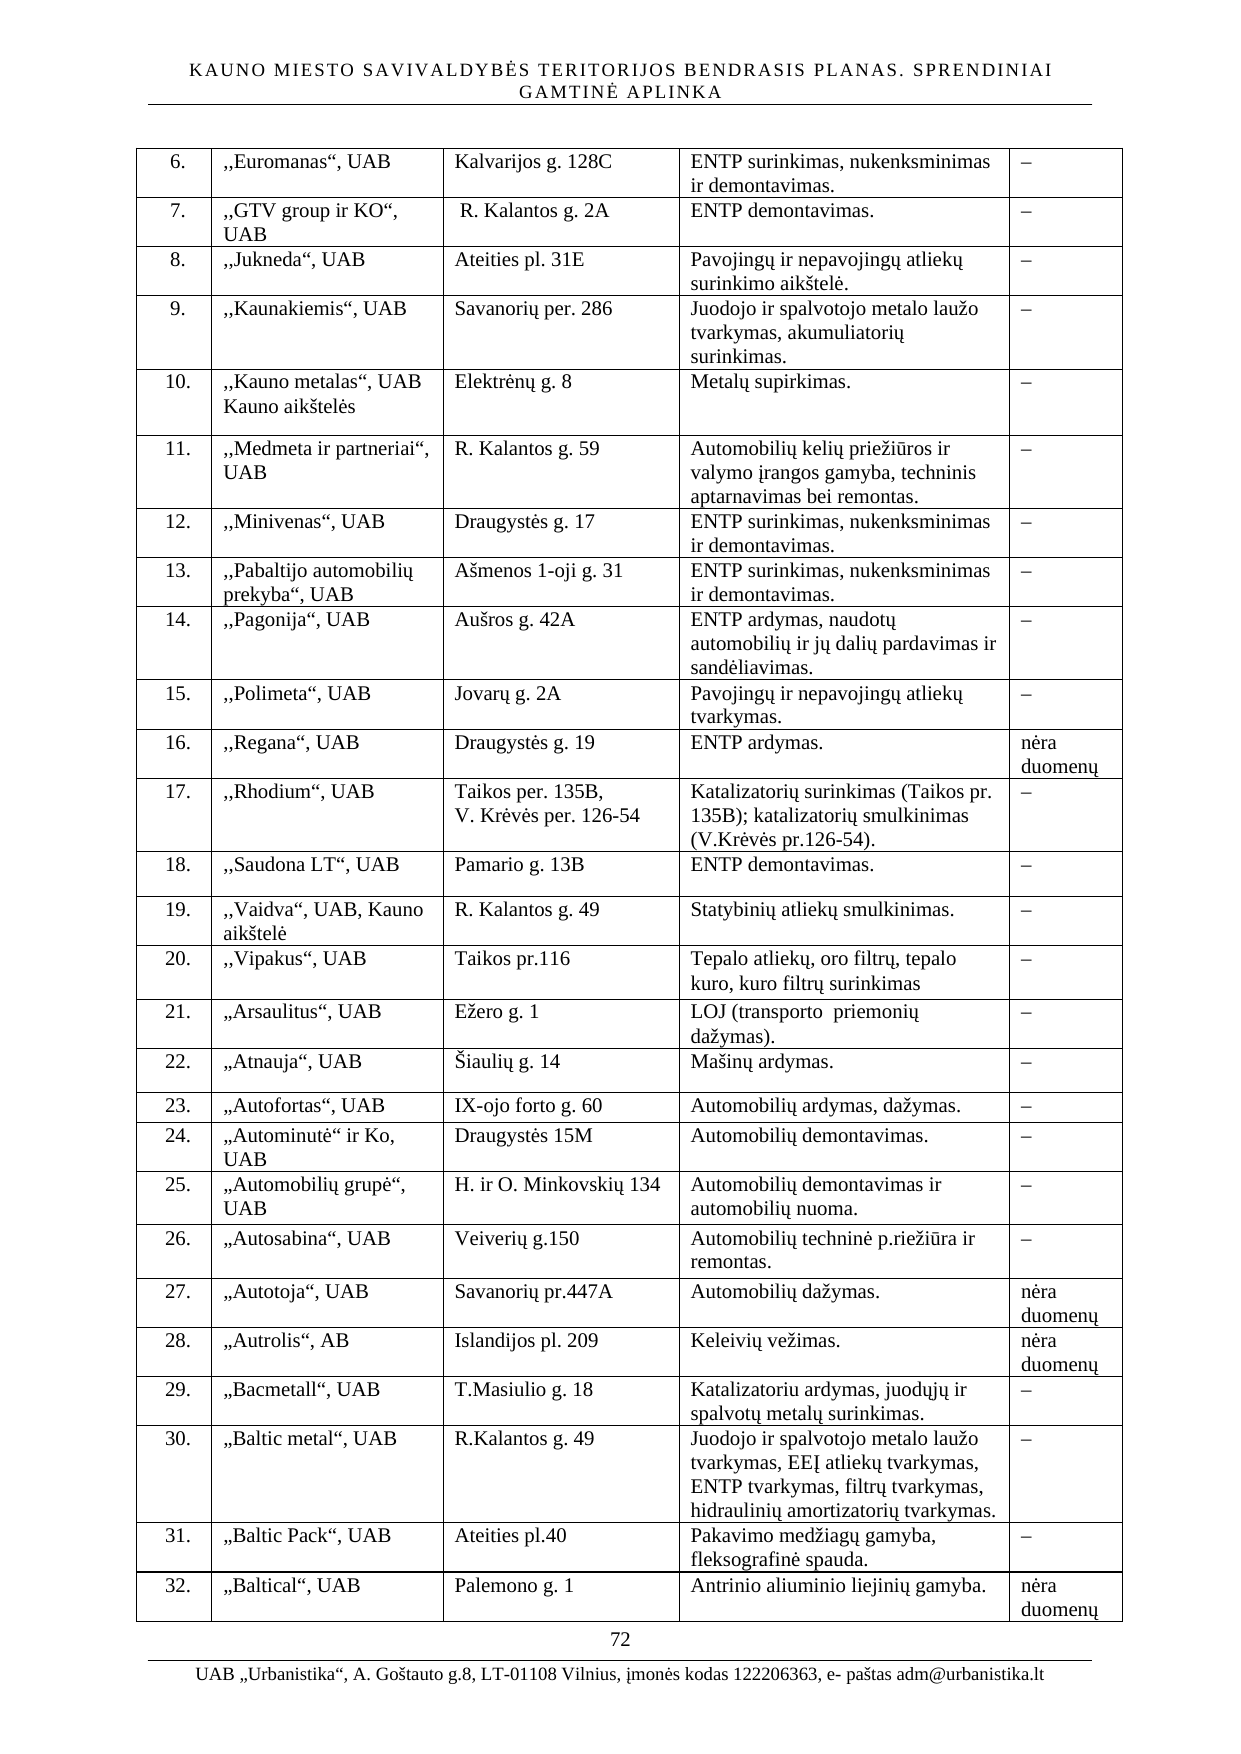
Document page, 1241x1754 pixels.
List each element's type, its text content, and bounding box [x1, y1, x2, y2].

table_cell – [1010, 370, 1122, 434]
table_cell Automobilių techninė p.riežiūra ir remontas. [680, 1225, 1009, 1277]
table_cell – [1010, 436, 1122, 508]
table_cell „Autrolis“, AB [212, 1328, 443, 1376]
table_cell ,,Vipakus“, UAB [212, 946, 443, 998]
table_cell ,,Jukneda“, UAB [212, 247, 443, 295]
table_cell „Autotoja“, UAB [212, 1279, 443, 1327]
table_cell ,,Kaunakiemis“, UAB [212, 296, 443, 368]
table_cell Taikos pr.116 [444, 946, 679, 998]
table_cell ,,Euromanas“, UAB [212, 149, 443, 197]
table_cell Ateities pl.40 [444, 1523, 679, 1571]
table_cell ENTP surinkimas, nukenksminimas ir demontavimas. [680, 558, 1009, 606]
table_cell ,,Pabaltijo automobilių prekyba“, UAB [212, 558, 443, 606]
table_cell – [1010, 1426, 1122, 1522]
table_cell ENTP surinkimas, nukenksminimas ir demontavimas. [680, 509, 1009, 557]
table_cell [137, 730, 211, 778]
table_cell [137, 1328, 211, 1376]
table_cell – [1010, 509, 1122, 557]
table_cell T.Masiulio g. 18 [444, 1377, 679, 1425]
table_cell Juodojo ir spalvotojo metalo laužo tvarkymas, akumuliatorių surinkimas. [680, 296, 1009, 368]
table_cell Pavojingų ir nepavojingų atliekų tvarkymas. [680, 680, 1009, 728]
table_cell Pavojingų ir nepavojingų atliekų surinkimo aikštelė. [680, 247, 1009, 295]
table_cell – [1010, 946, 1122, 998]
table_cell „Baltic metal“, UAB [212, 1426, 443, 1522]
table_cell Automobilių kelių priežiūros ir valymo įrangos gamyba, techninis aptarnavimas bei remontas. [680, 436, 1009, 508]
table_cell – [1010, 1093, 1122, 1122]
table_cell ,,Minivenas“, UAB [212, 509, 443, 557]
table_cell ENTP demontavimas. [680, 198, 1009, 246]
table_cell ,,Regana“, UAB [212, 730, 443, 778]
table_cell – [1010, 1123, 1122, 1171]
table_cell ,,Polimeta“, UAB [212, 680, 443, 728]
table_cell ,,Vaidva“, UAB, Kauno aikštelė [212, 897, 443, 945]
table_cell [137, 149, 211, 197]
table_cell Ežero g. 1 [444, 1000, 679, 1048]
table_cell [137, 1225, 211, 1277]
table_cell [137, 1279, 211, 1327]
table_cell Automobilių dažymas. [680, 1279, 1009, 1327]
table_cell Veiverių g.150 [444, 1225, 679, 1277]
table_cell H. ir O. Minkovskių 134 [444, 1172, 679, 1224]
table_cell – [1010, 897, 1122, 945]
table_cell LOJ (transporto priemonių dažymas). [680, 1000, 1009, 1048]
table_cell [137, 779, 211, 851]
table_cell [137, 436, 211, 508]
table_cell Pakavimo medžiagų gamyba, fleksografinė spauda. [680, 1523, 1009, 1571]
table_cell – [1010, 1377, 1122, 1425]
table_cell – [1010, 558, 1122, 606]
table_cell [137, 680, 211, 728]
table_cell „Autosabina“, UAB [212, 1225, 443, 1277]
table_cell „Arsaulitus“, UAB [212, 1000, 443, 1048]
table_cell R. Kalantos g. 59 [444, 436, 679, 508]
table_cell – [1010, 852, 1122, 896]
table_cell [137, 1523, 211, 1571]
table_cell ,,Saudona LT“, UAB [212, 852, 443, 896]
table_cell Taikos per. 135B, V. Krėvės per. 126-54 [444, 779, 679, 851]
table_cell R. Kalantos g. 49 [444, 897, 679, 945]
table_cell [137, 296, 211, 368]
table_cell – [1010, 296, 1122, 368]
table_cell ENTP ardymas. [680, 730, 1009, 778]
table_cell Draugystės g. 17 [444, 509, 679, 557]
table_cell Pamario g. 13B [444, 852, 679, 896]
table_cell [137, 370, 211, 434]
table_cell R.Kalantos g. 49 [444, 1426, 679, 1522]
table_cell [137, 1426, 211, 1522]
table_cell Ateities pl. 31E [444, 247, 679, 295]
table_cell [137, 897, 211, 945]
table_cell Šiaulių g. 14 [444, 1049, 679, 1092]
table_cell Elektrėnų g. 8 [444, 370, 679, 434]
table_cell – [1010, 149, 1122, 197]
table_cell „Bacmetall“, UAB [212, 1377, 443, 1425]
table_cell „Baltical“, UAB [212, 1573, 443, 1621]
table_cell nėra duomenų [1010, 730, 1122, 778]
table_cell IX-ojo forto g. 60 [444, 1093, 679, 1122]
table_cell ,,Kauno metalas“, UAB Kauno aikštelės [212, 370, 443, 434]
table_cell Ašmenos 1-oji g. 31 [444, 558, 679, 606]
table_cell [137, 1000, 211, 1048]
table_cell [137, 1123, 211, 1171]
table_cell – [1010, 1523, 1122, 1571]
table_cell Draugystės 15M [444, 1123, 679, 1171]
table_cell Savanorių per. 286 [444, 296, 679, 368]
table_cell Statybinių atliekų smulkinimas. [680, 897, 1009, 945]
table_cell Mašinų ardymas. [680, 1049, 1009, 1092]
table_cell [137, 1573, 211, 1621]
table_cell – [1010, 1049, 1122, 1092]
table_cell Automobilių ardymas, dažymas. [680, 1093, 1009, 1122]
table_cell ENTP surinkimas, nukenksminimas ir demontavimas. [680, 149, 1009, 197]
table_cell „Baltic Pack“, UAB [212, 1523, 443, 1571]
table_cell [137, 1172, 211, 1224]
table_cell Draugystės g. 19 [444, 730, 679, 778]
table_cell [137, 946, 211, 998]
table_cell [137, 1093, 211, 1122]
table_cell ,,Pagonija“, UAB [212, 607, 443, 679]
table_cell „Atnauja“, UAB [212, 1049, 443, 1092]
table_cell Juodojo ir spalvotojo metalo laužo tvarkymas, EEĮ atliekų tvarkymas, ENTP tvarkymas, filtrų tvarkymas, hidraulinių amortizatorių tvarkymas. [680, 1426, 1009, 1522]
table_cell Katalizatorių surinkimas (Taikos pr. 135B); katalizatorių smulkinimas (V.Krėvės pr.126-54). [680, 779, 1009, 851]
table_cell – [1010, 1225, 1122, 1277]
table_cell ,,Medmeta ir partneriai“, UAB [212, 436, 443, 508]
table_cell Kalvarijos g. 128C [444, 149, 679, 197]
table_cell – [1010, 607, 1122, 679]
table_cell Jovarų g. 2A [444, 680, 679, 728]
table_cell „Autominutė“ ir Ko, UAB [212, 1123, 443, 1171]
table_cell [137, 1049, 211, 1092]
table_cell Palemono g. 1 [444, 1573, 679, 1621]
table_cell Savanorių pr.447A [444, 1279, 679, 1327]
table_cell „Autofortas“, UAB [212, 1093, 443, 1122]
table_cell nėra duomenų [1010, 1573, 1122, 1621]
table_cell Islandijos pl. 209 [444, 1328, 679, 1376]
table_cell „Automobilių grupė“, UAB [212, 1172, 443, 1224]
table_cell – [1010, 779, 1122, 851]
table_cell R. Kalantos g. 2A [444, 198, 679, 246]
table_cell Tepalo atliekų, oro filtrų, tepalo kuro, kuro filtrų surinkimas [680, 946, 1009, 998]
table_cell Keleivių vežimas. [680, 1328, 1009, 1376]
table_cell [137, 247, 211, 295]
table_cell [137, 1377, 211, 1425]
table_cell nėra duomenų [1010, 1328, 1122, 1376]
table_cell – [1010, 198, 1122, 246]
table_cell Metalų supirkimas. [680, 370, 1009, 434]
table_cell [137, 607, 211, 679]
table_cell – [1010, 680, 1122, 728]
table_cell Katalizatoriu ardymas, juodųjų ir spalvotų metalų surinkimas. [680, 1377, 1009, 1425]
table_cell [137, 198, 211, 246]
table_cell [137, 558, 211, 606]
table_cell ENTP demontavimas. [680, 852, 1009, 896]
table_cell [137, 852, 211, 896]
table_cell ,,GTV group ir KO“, UAB [212, 198, 443, 246]
table_cell – [1010, 1172, 1122, 1224]
table_cell – [1010, 1000, 1122, 1048]
table_cell – [1010, 247, 1122, 295]
table_cell nėra duomenų [1010, 1279, 1122, 1327]
table_cell [137, 509, 211, 557]
table_cell Automobilių demontavimas. [680, 1123, 1009, 1171]
table_cell ,,Rhodium“, UAB [212, 779, 443, 851]
table_cell Antrinio aliuminio liejinių gamyba. [680, 1573, 1009, 1621]
table_cell Automobilių demontavimas ir automobilių nuoma. [680, 1172, 1009, 1224]
table_cell Aušros g. 42A [444, 607, 679, 679]
table_cell ENTP ardymas, naudotų automobilių ir jų dalių pardavimas ir sandėliavimas. [680, 607, 1009, 679]
